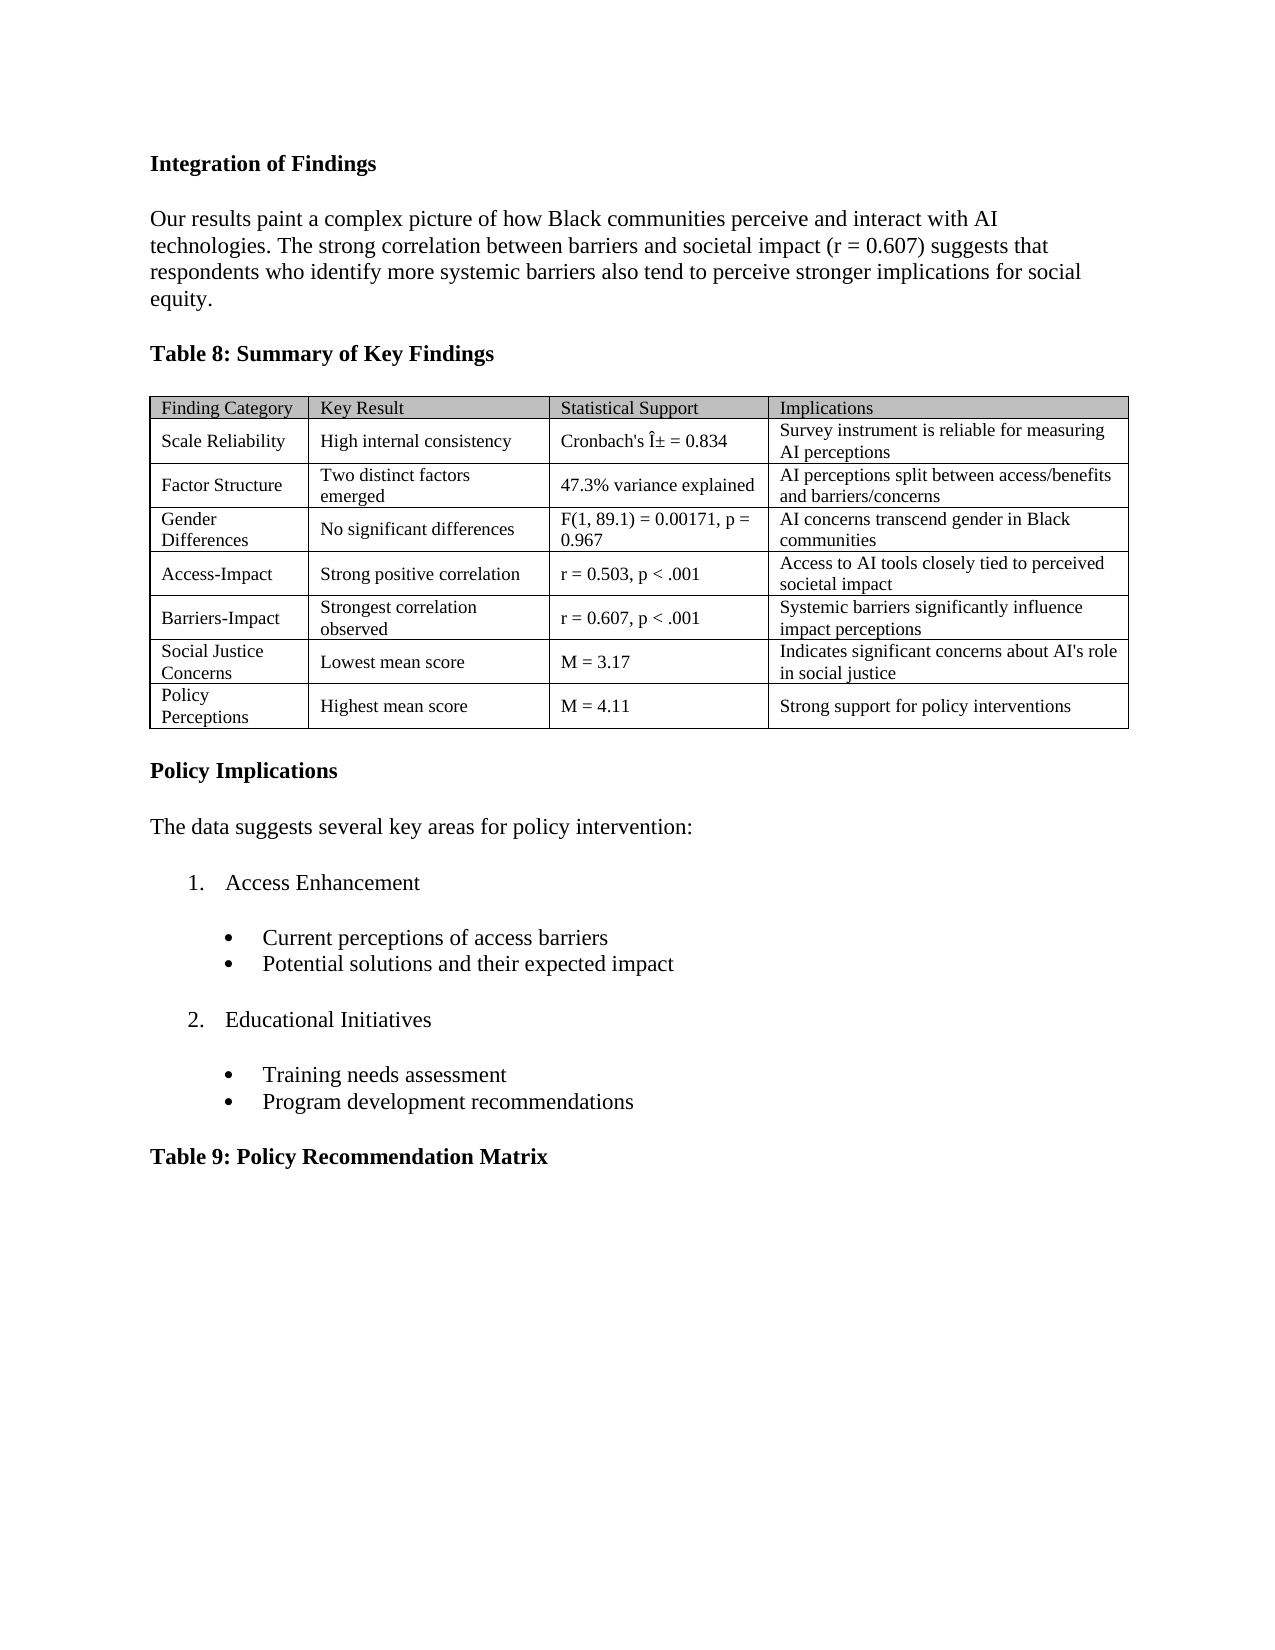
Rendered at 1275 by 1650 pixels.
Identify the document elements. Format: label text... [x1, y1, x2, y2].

list Training needs assessment [225, 1062, 1125, 1088]
text Policy Implications [150, 758, 1125, 784]
list Program development recommendations [225, 1088, 1125, 1114]
table_cell Strongest correlation observed [309, 596, 549, 639]
table_cell AI perceptions split between access/benefits and barriers/concerns [769, 464, 1128, 507]
text The data suggests several key areas for policy intervention: [150, 813, 1125, 839]
table_cell Lowest mean score [309, 640, 549, 683]
table_cell AI concerns transcend gender in Black communities [769, 508, 1128, 551]
table_cell 47.3% variance explained [550, 464, 768, 507]
table_cell r = 0.607, p < .001 [550, 596, 768, 639]
table_cell No significant differences [309, 508, 549, 551]
table_cell High internal consistency [309, 419, 549, 462]
table_cell M = 3.17 [550, 640, 768, 683]
table_cell Two distinct factors emerged [309, 464, 549, 507]
table_header Implications [769, 397, 1128, 418]
table_header Key Result [309, 397, 549, 418]
table_cell Highest mean score [309, 684, 549, 727]
table_cell F(1, 89.1) = 0.00171, p = 0.967 [550, 508, 768, 551]
table_cell Strong positive correlation [309, 552, 549, 595]
list Current perceptions of access barriers [225, 924, 1125, 951]
table_header Statistical Support [550, 397, 768, 418]
table_cell Policy Perceptions [151, 684, 308, 727]
table_cell M = 4.11 [550, 684, 768, 727]
table_cell Access-Impact [151, 552, 308, 595]
table_cell Survey instrument is reliable for measuring AI perceptions [769, 419, 1128, 462]
table_cell Factor Structure [151, 464, 308, 507]
table_cell Systemic barriers significantly influence impact perceptions [769, 596, 1128, 639]
table_header Finding Category [151, 397, 308, 418]
table_cell Strong support for policy interventions [769, 684, 1128, 727]
list Educational Initiatives [187, 1006, 1125, 1032]
table_cell Scale Reliability [151, 419, 308, 462]
text Table 8: Summary of Key Findings [150, 340, 1125, 366]
table_cell Social Justice Concerns [151, 640, 308, 683]
table_cell Barriers-Impact [151, 596, 308, 639]
text Table 9: Policy Recommendation Matrix [150, 1143, 1125, 1170]
table_cell Indicates significant concerns about AI's role in social justice [769, 640, 1128, 683]
list Potential solutions and their expected impact [225, 951, 1125, 977]
text Our results paint a complex picture of how Black communities perceive and interact with AI technologies. The strong correlation between barriers and societal impact (r = 0.607) suggests that respondents who identify more systemic barriers also tend to perceive stronger implications for social equity. [150, 206, 1125, 311]
text Integration of Findings [150, 150, 1125, 176]
table_cell Cronbach's Î± = 0.834 [550, 419, 768, 462]
table_cell Access to AI tools closely tied to perceived societal impact [769, 552, 1128, 595]
list Access Enhancement [187, 869, 1125, 895]
table_cell r = 0.503, p < .001 [550, 552, 768, 595]
table_cell Gender Differences [151, 508, 308, 551]
